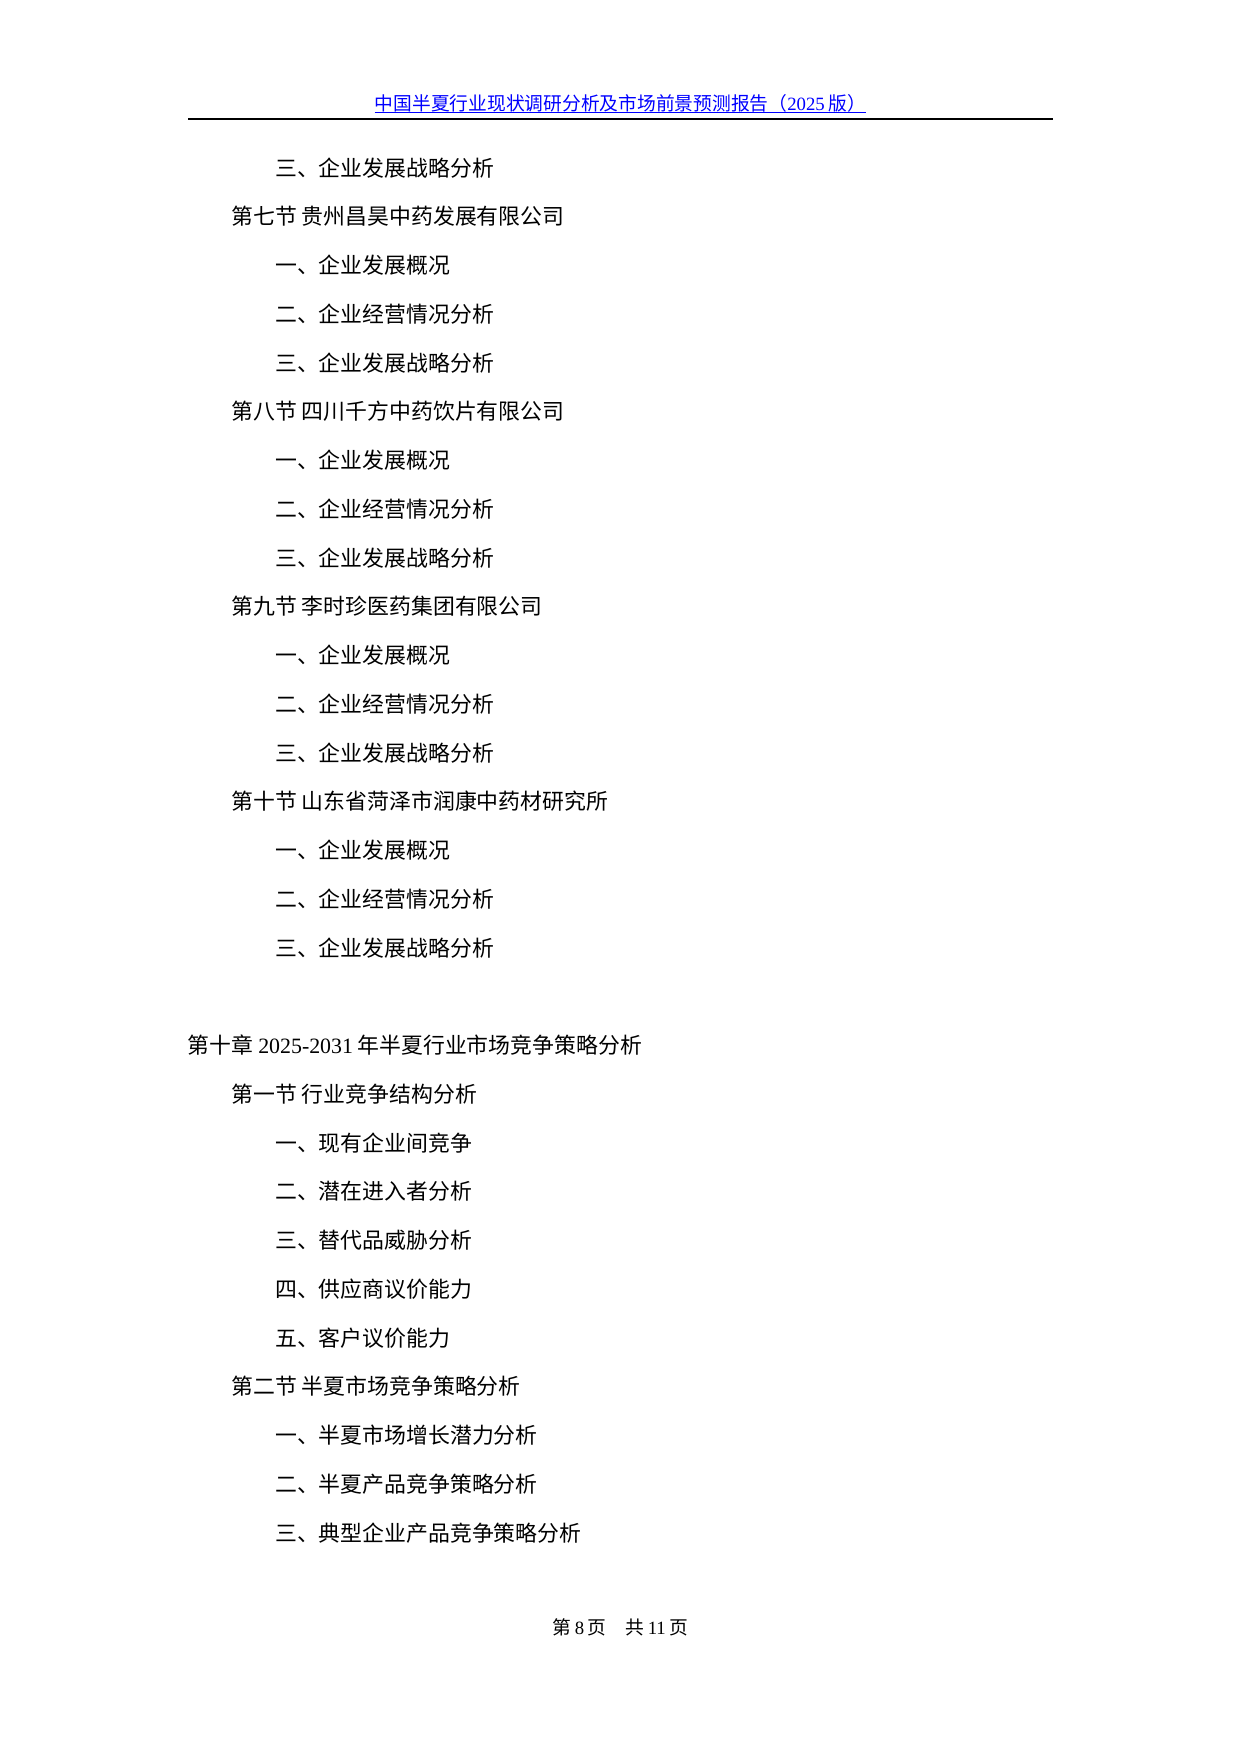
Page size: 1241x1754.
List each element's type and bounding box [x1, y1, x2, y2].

text [187, 150, 1053, 1548]
